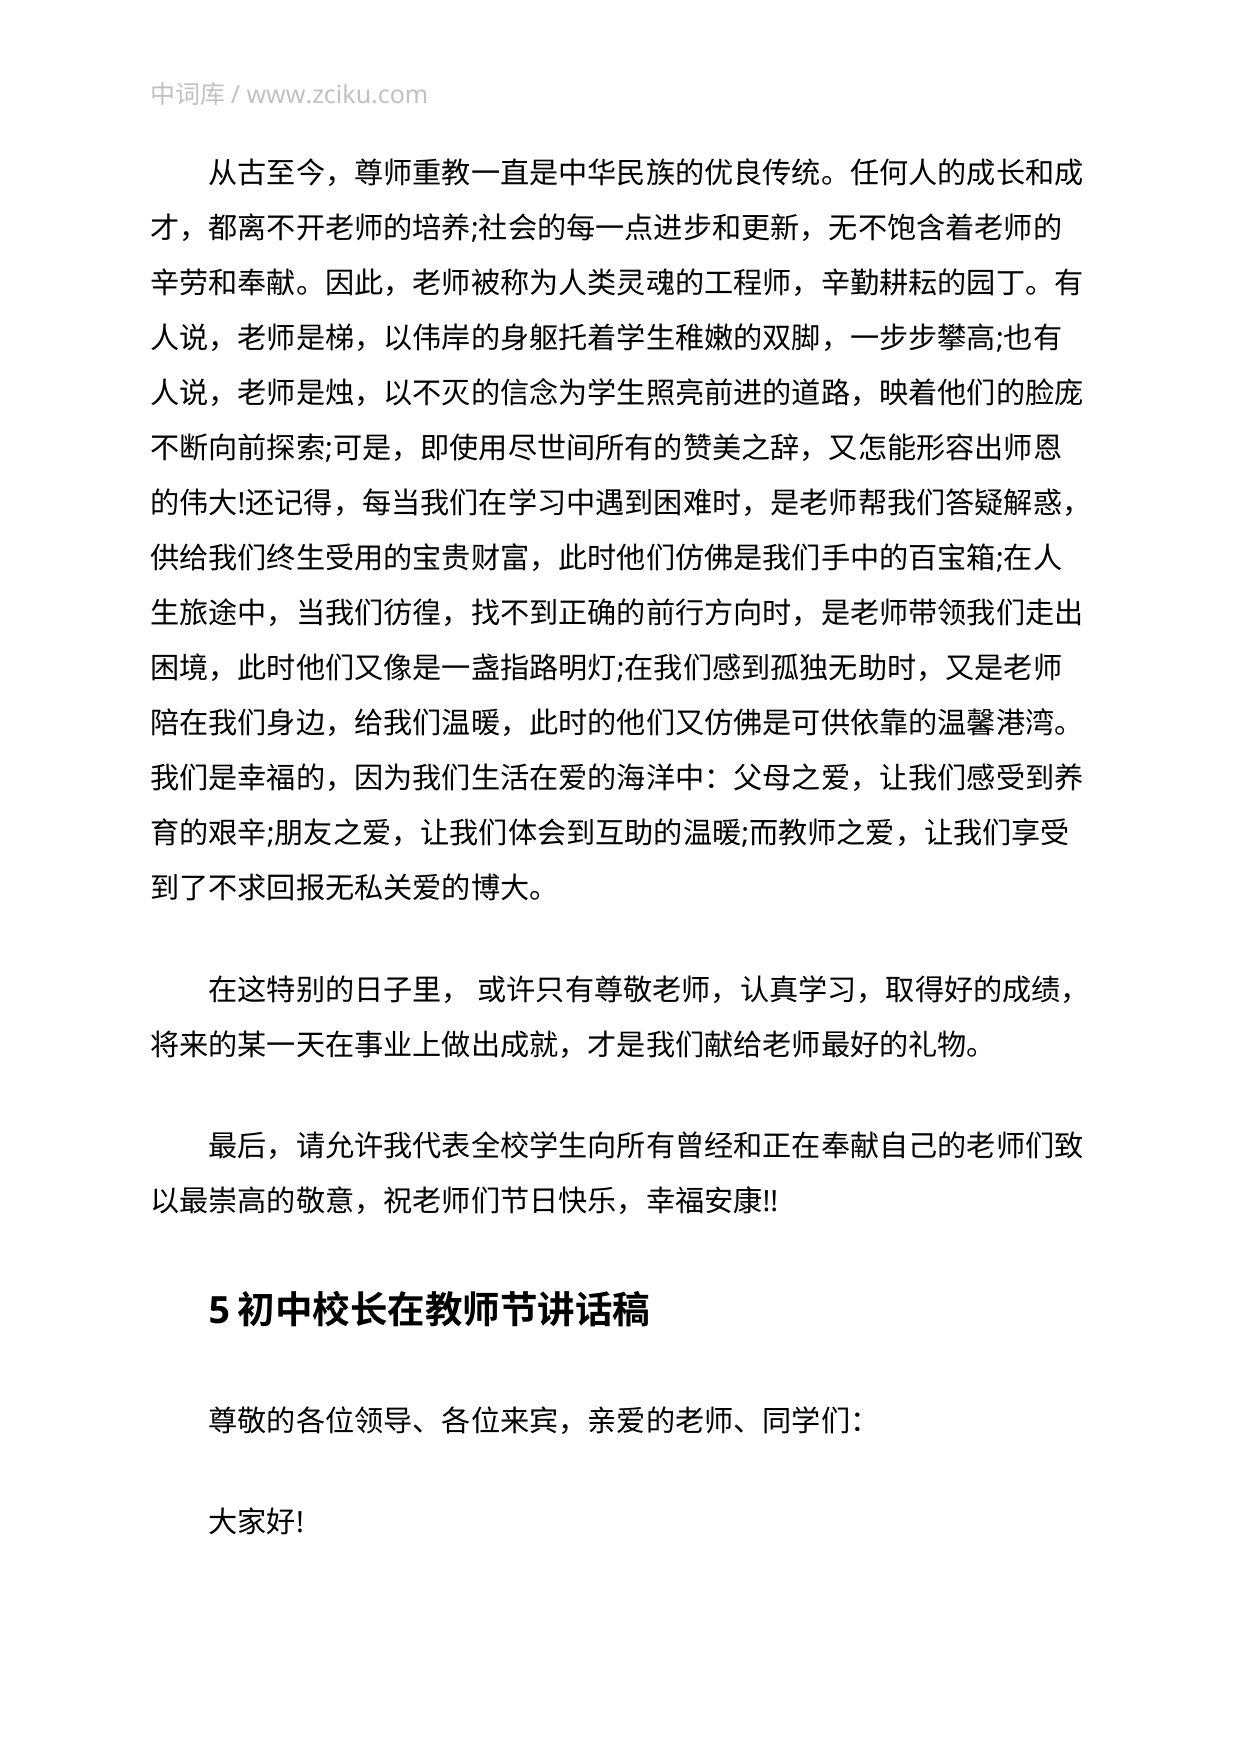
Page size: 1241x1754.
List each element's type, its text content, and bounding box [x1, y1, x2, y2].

text 大家好! [150, 1499, 1090, 1541]
text 在这特别的日子里， 或许只有尊敬老师，认真学习，取得好的成绩，将来的某一天在事业上做出成就，才是我们献给老师最好的礼物。 [150, 966, 1090, 1063]
text 尊敬的各位领导、各位来宾，亲爱的老师、同学们： [150, 1397, 1090, 1439]
text 从古至今，尊师重教一直是中华民族的优良传统。任何人的成长和成才，都离不开老师的培养;社会的每一点进步和更新，无不饱含着老师的辛劳和奉献。因此，老师被称为人类灵魂的工程师，辛勤耕耘的园丁。有人说，老师是梯，以伟岸的身躯托着学生稚嫩的双脚，一步步攀高;也有人说，老师是烛，以不灭的信念为学生照亮前进的道路，映着他们的脸庞不断向前探索;可是，即使用尽世间所有的赞美之辞，又怎能形容出师恩的伟大!还记得，每当我们在学习中遇到困难时，是老师帮我们答疑解惑，供给我们终生受用的宝贵财富，此时他们仿佛是我们手中的百宝箱;在人生旅途中，当我们彷徨，找不到正确的前行方向时，是老师带领我们走出困境，此时他们又像是一盏指路明灯;在我们感到孤独无助时，又是老师陪在我们身边，给我们温暖，此时的他们又仿佛是可供依靠的温馨港湾。我们是幸福的，因为我们生活在爱的海洋中：父母之爱，让我们感受到养育的艰辛;朋友之爱，让我们体会到互助的温暖;而教师之爱，让我们享受到了不求回报无私关爱的博大。 [150, 150, 1090, 907]
text 最后，请允许我代表全校学生向所有曾经和正在奉献自己的老师们致以最崇高的敬意，祝老师们节日快乐，幸福安康!! [150, 1123, 1090, 1220]
text 5初中校长在教师节讲话稿 [150, 1280, 1090, 1334]
